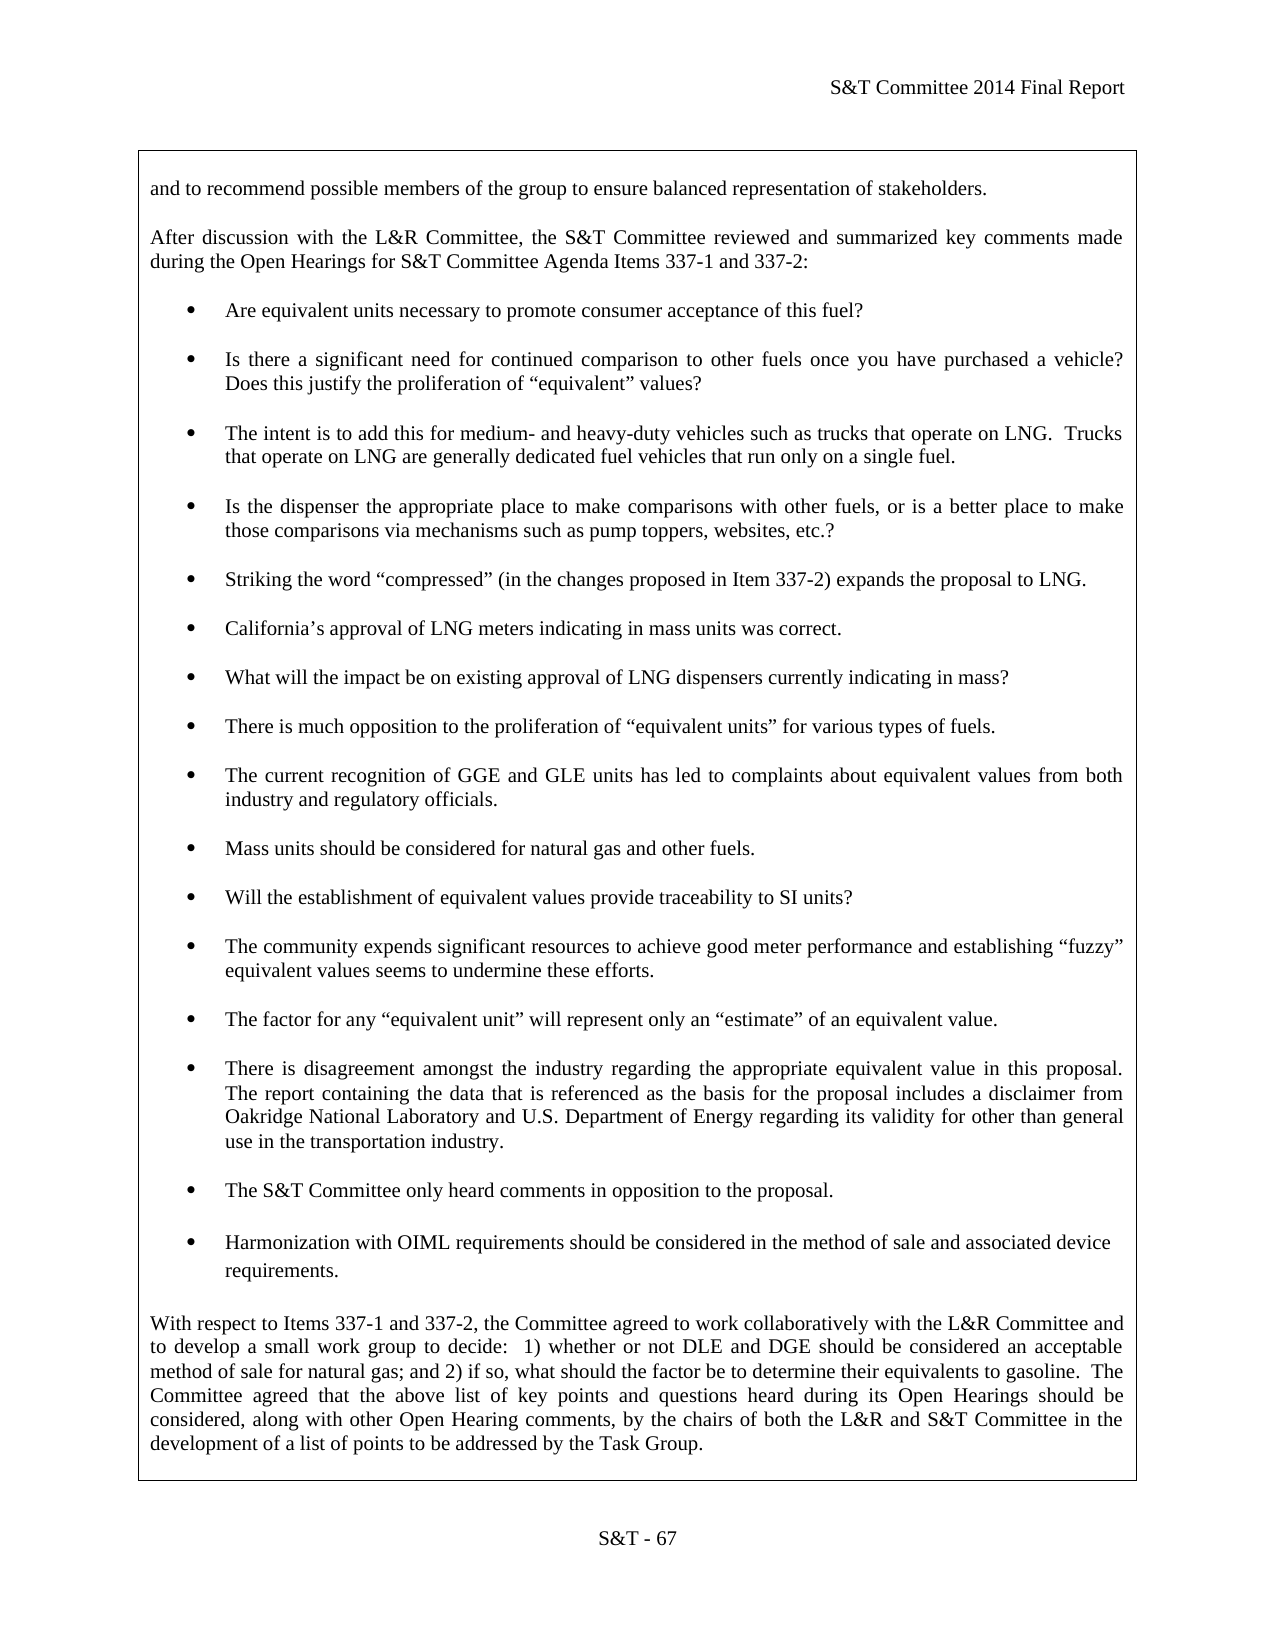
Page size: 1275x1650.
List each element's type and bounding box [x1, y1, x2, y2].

table_header [139, 151, 1136, 1480]
